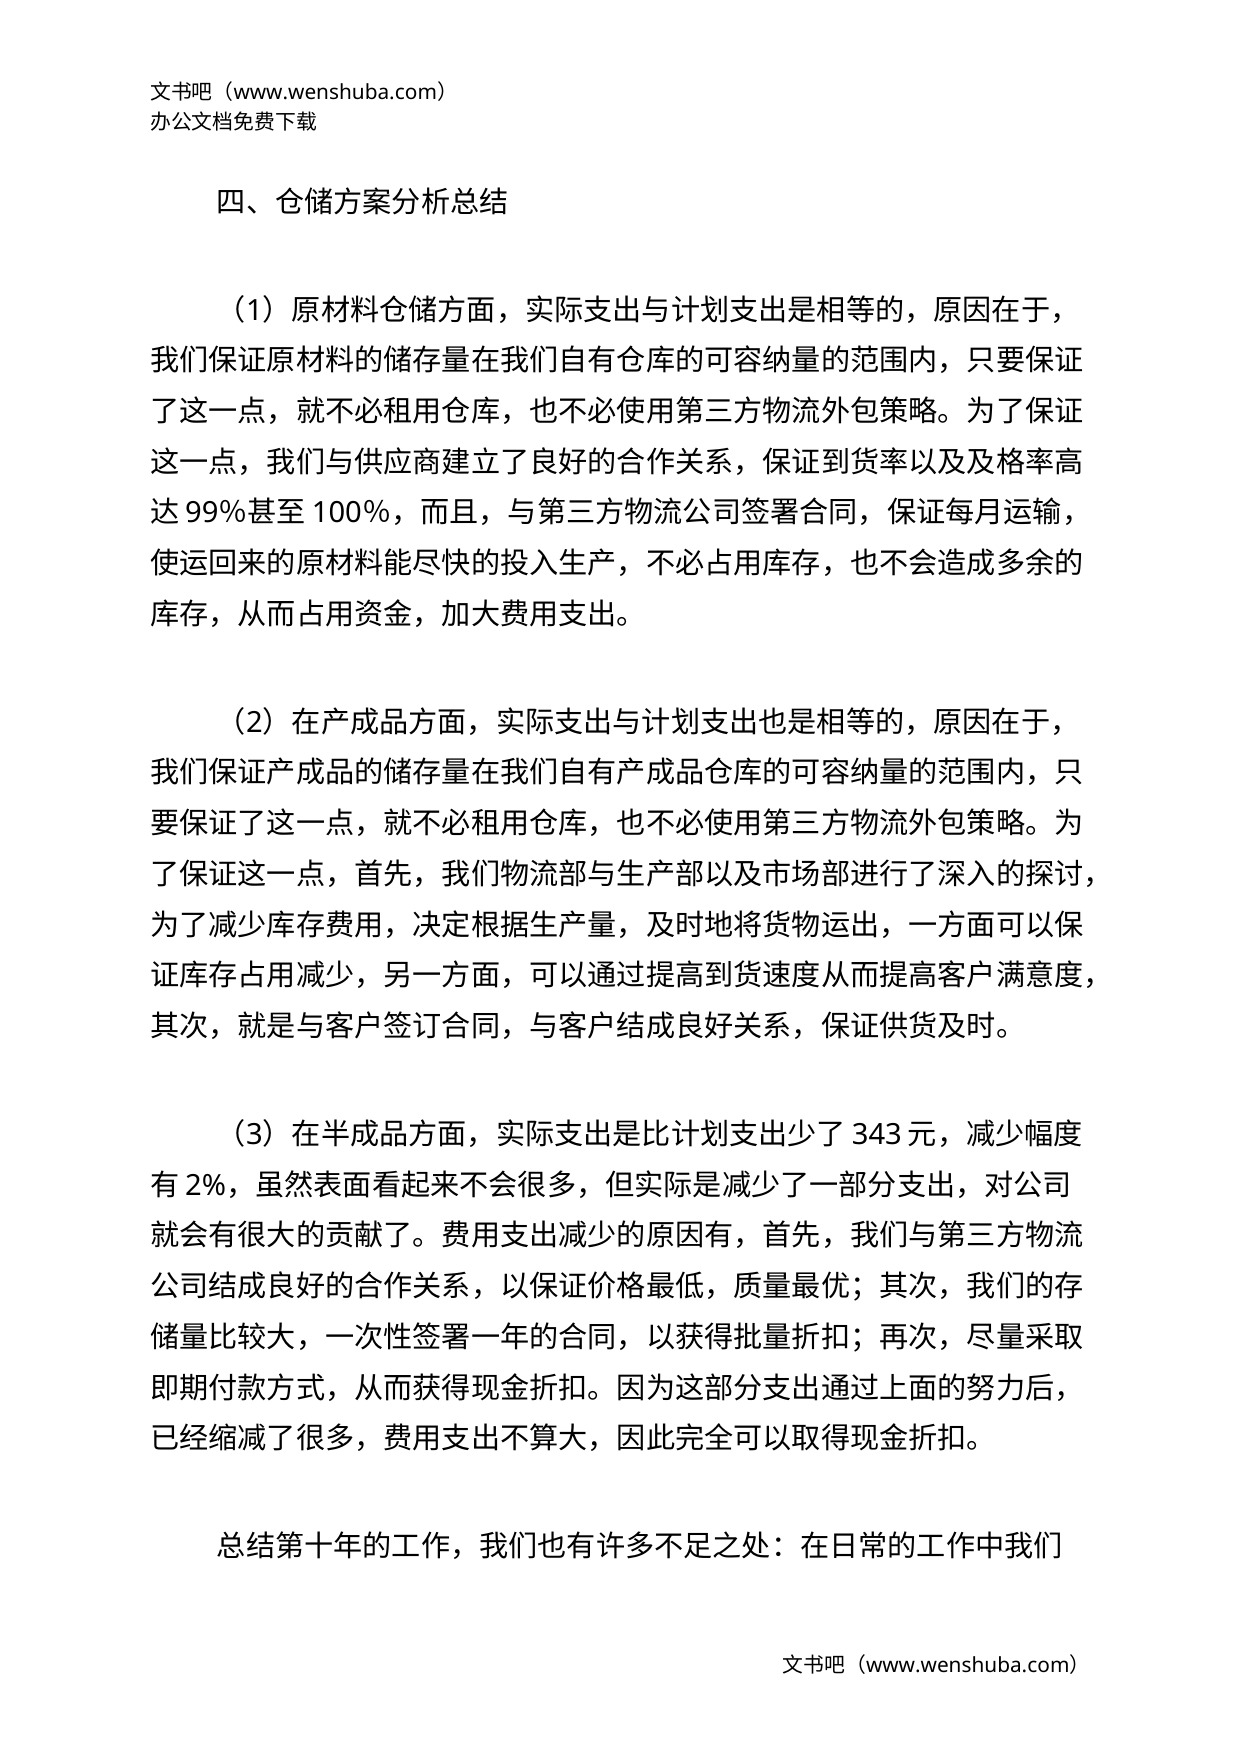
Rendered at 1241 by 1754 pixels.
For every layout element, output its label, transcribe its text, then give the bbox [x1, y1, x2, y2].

text （3）在半成品方面，实际支出是比计划支出少了343元，减少幅度有2%，虽然表面看起来不会很多，但实际是减少了一部分支出，对公司就会有很大的贡献了。费用支出减少的原因有，首先，我们与第三方物流公司结成良好的合作关系，以保证价格最低，质量最优；其次，我们的存储量比较大，一次性签署一年的合同，以获得批量折扣；再次，尽量采取即期付款方式，从而获得现金折扣。因为这部分支出通过上面的努力后，已经缩减了很多，费用支出不算大，因此完全可以取得现金折扣。 [150, 1110, 1090, 1457]
text （2）在产成品方面，实际支出与计划支出也是相等的，原因在于，我们保证产成品的储存量在我们自有产成品仓库的可容纳量的范围内，只要保证了这一点，就不必租用仓库，也不必使用第三方物流外包策略。为了保证这一点，首先，我们物流部与生产部以及市场部进行了深入的探讨，为了减少库存费用，决定根据生产量，及时地将货物运出，一方面可以保证库存占用减少，另一方面，可以通过提高到货速度从而提高客户满意度，其次，就是与客户签订合同，与客户结成良好关系，保证供货及时。 [150, 698, 1090, 1045]
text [150, 1522, 1090, 1565]
text （1）原材料仓储方面，实际支出与计划支出是相等的，原因在于，我们保证原材料的储存量在我们自有仓库的可容纳量的范围内，只要保证了这一点，就不必租用仓库，也不必使用第三方物流外包策略。为了保证这一点，我们与供应商建立了良好的合作关系，保证到货率以及及格率高达99％甚至100％，而且，与第三方物流公司签署合同，保证每月运输，使运回来的原材料能尽快的投入生产，不必占用库存，也不会造成多余的库存，从而占用资金，加大费用支出。 [150, 286, 1090, 633]
text 四、仓储方案分析总结 [150, 178, 1090, 221]
